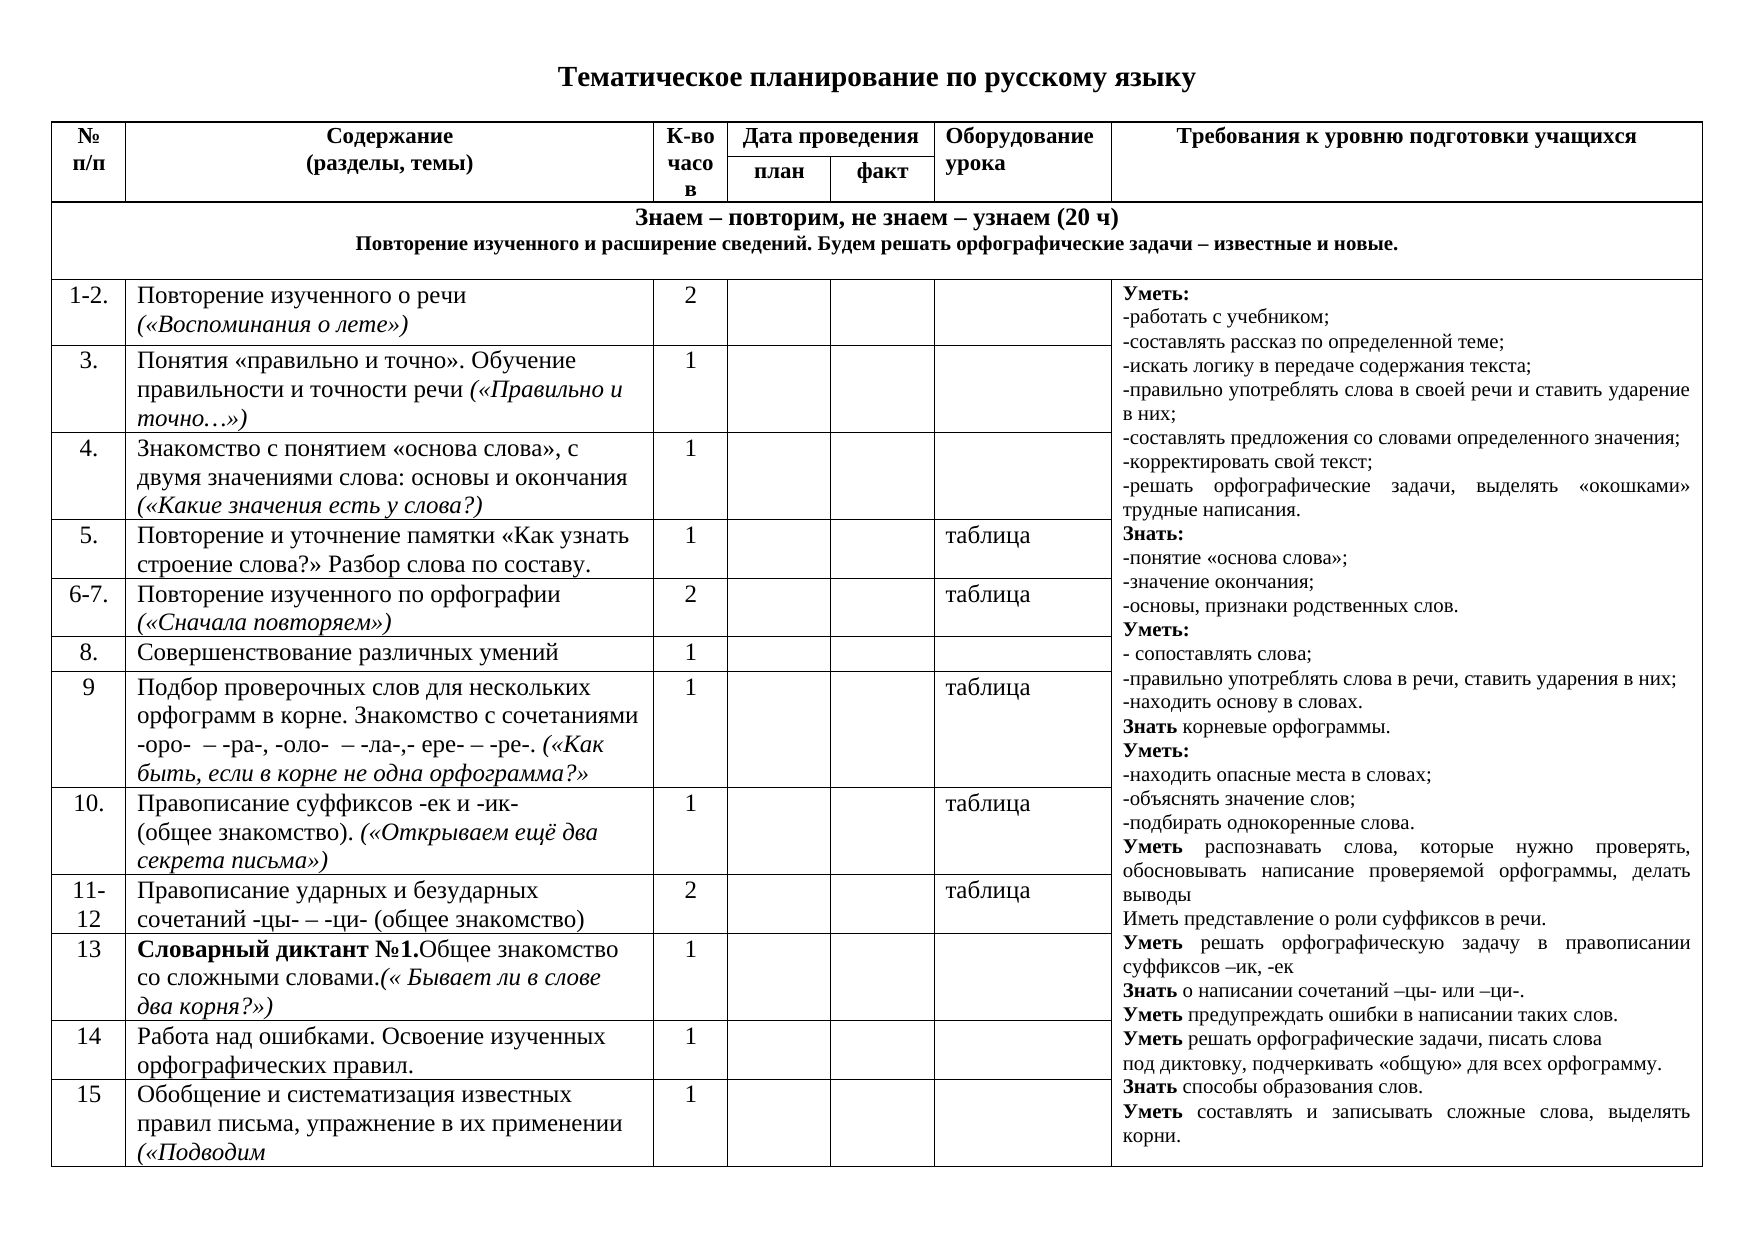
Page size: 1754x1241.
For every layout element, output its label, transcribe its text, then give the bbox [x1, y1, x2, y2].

table_cell [831, 433, 934, 519]
table_cell [831, 280, 934, 344]
table_cell [935, 346, 1111, 432]
table_cell таблица [935, 788, 1111, 874]
table_cell Работа над ошибками. Освоение изученных орфографических правил. [126, 1021, 653, 1078]
table_cell 1 [654, 1080, 727, 1166]
table_cell [728, 788, 830, 874]
table_cell 5. [52, 520, 125, 578]
table_cell [831, 875, 934, 933]
table_cell Повторение изученного по орфографии («Сначала повторяем») [126, 579, 653, 636]
table_cell [935, 1080, 1111, 1166]
table_cell [728, 280, 830, 344]
table_cell 1 [654, 637, 727, 671]
table_cell Содержание (разделы, темы) [126, 123, 653, 201]
table_cell [935, 433, 1111, 519]
table_cell таблица [935, 579, 1111, 636]
table_cell Знакомство с понятием «основа слова», с двумя значениями слова: основы и окончания («Какие значения есть у слова?) [126, 433, 653, 519]
table_header Тематическое планирование по русскому языку [52, 59, 1702, 121]
table_cell 1 [654, 346, 727, 432]
table_cell таблица [935, 875, 1111, 933]
table_cell [728, 433, 830, 519]
table_cell [728, 346, 830, 432]
table_cell [728, 934, 830, 1020]
table_cell № п/п [52, 123, 125, 201]
table_cell 3. [52, 346, 125, 432]
table_cell 4. [52, 433, 125, 519]
table_cell [935, 1021, 1111, 1078]
table_cell [831, 346, 934, 432]
table_cell [831, 1080, 934, 1166]
table_cell Словарный диктант №1.Общее знакомство со сложными словами.(« Бывает ли в слове два корня?») [126, 934, 653, 1020]
table_cell 13 [52, 934, 125, 1020]
table_cell 10. [52, 788, 125, 874]
table_cell 6-7. [52, 579, 125, 636]
table_cell [728, 637, 830, 671]
table_cell 1 [654, 520, 727, 578]
table_cell план [728, 157, 830, 201]
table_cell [126, 1080, 653, 1166]
table_cell 9 [52, 672, 125, 787]
table_cell Повторение изученного о речи («Воспоминания о лете») [126, 280, 653, 344]
table_cell [831, 520, 934, 578]
table_cell 11-12 [52, 875, 125, 933]
table_cell 1 [654, 934, 727, 1020]
table_cell 1 [654, 672, 727, 787]
table_cell Дата проведения [728, 123, 934, 156]
table_cell [728, 579, 830, 636]
table_cell Оборудование урока [935, 123, 1111, 201]
table_cell 1 [654, 433, 727, 519]
table_cell [728, 875, 830, 933]
table_cell [831, 672, 934, 787]
table_cell таблица [935, 520, 1111, 578]
table_cell 2 [654, 579, 727, 636]
table_cell Совершенствование различных умений [126, 637, 653, 671]
table_cell [831, 637, 934, 671]
table_cell 1-2. [52, 280, 125, 344]
table_cell [831, 579, 934, 636]
table_cell [831, 1021, 934, 1078]
table_cell К-во часов [654, 123, 727, 201]
table_cell Понятия «правильно и точно». Обучение правильности и точности речи («Правильно и точно…») [126, 346, 653, 432]
table_cell Правописание суффиксов -ек и -ик- (общее знакомство). («Открываем ещё два секрета письма») [126, 788, 653, 874]
table_cell 15 [52, 1080, 125, 1166]
table_cell [728, 672, 830, 787]
table_cell факт [831, 157, 934, 201]
table_cell 2 [654, 280, 727, 344]
table_cell [728, 1080, 830, 1166]
table_cell [728, 1021, 830, 1078]
table_cell [935, 280, 1111, 344]
table_cell Знаем – повторим, не знаем – узнаем (20 ч) Повторение изученного и расширение сведений. Будем решать орфографические задачи – известные и новые. [52, 203, 1702, 279]
table_cell Подбор проверочных слов для нескольких орфограмм в корне. Знакомство с сочетаниями -оро- – -ра-, -оло- – -ла-,- ере- – -ре-. («Как быть, если в корне не одна орфограмма?» [126, 672, 653, 787]
table_cell Уметь: -работать с учебником; -составлять рассказ по определенной теме; -искать логику в передаче содержания текста; -правильно употреблять слова в своей речи и ставить ударение в них; -составлять предложения со словами определенного значения; -корректировать свой текст; -решать орфографические задачи, выделять «окошками» трудные написания. Знать: -понятие «основа слова»; -значение окончания; -основы, признаки родственных слов. Уметь: - сопоставлять слова; -правильно употреблять слова в речи, ставить ударения в них; -находить основу в словах. Знать корневые орфограммы. Уметь: -находить опасные места в словах; -объяснять значение слов; -подбирать однокоренные слова. Уметь распознавать слова, которые нужно проверять, обосновывать написание проверяемой орфограммы, делать выводы Иметь представление о роли суффиксов в речи. Уметь решать орфографическую задачу в правописании суффиксов –ик, -ек Знать о написании сочетаний –цы- или –ци-. Уметь предупреждать ошибки в написании таких слов. Уметь решать орфографические задачи, писать слова под диктовку, подчеркивать «общую» для всех орфограмму. Знать способы образования слов. Уметь составлять и записывать сложные слова, выделять корни. Знать изученные правила. Уметь находить в тексте опасные места и решать орфографические задачи. Уметь: -списывать текст; -правильно писать слова в предложении Уметь записывать текст под диктовку, предварительно объяснять написание слов, выполнять грамматическое задание, осуществлять самопроверку. Уметь передавать содержание текста своими словами. [1112, 280, 1702, 1166]
table_cell [935, 637, 1111, 671]
table_cell 8. [52, 637, 125, 671]
table_cell [831, 788, 934, 874]
table_cell [728, 520, 830, 578]
table_cell 1 [654, 788, 727, 874]
table_cell [935, 934, 1111, 1020]
table_cell 2 [654, 875, 727, 933]
table_cell 14 [52, 1021, 125, 1078]
table_cell Правописание ударных и безударных сочетаний -цы- – -ци- (общее знакомство) [126, 875, 653, 933]
table_cell Требования к уровню подготовки учащихся [1112, 123, 1702, 201]
table_cell [831, 934, 934, 1020]
table_cell Повторение и уточнение памятки «Как узнать строение слова?» Разбор слова по составу. [126, 520, 653, 578]
table_cell таблица [935, 672, 1111, 787]
table_cell 1 [654, 1021, 727, 1078]
